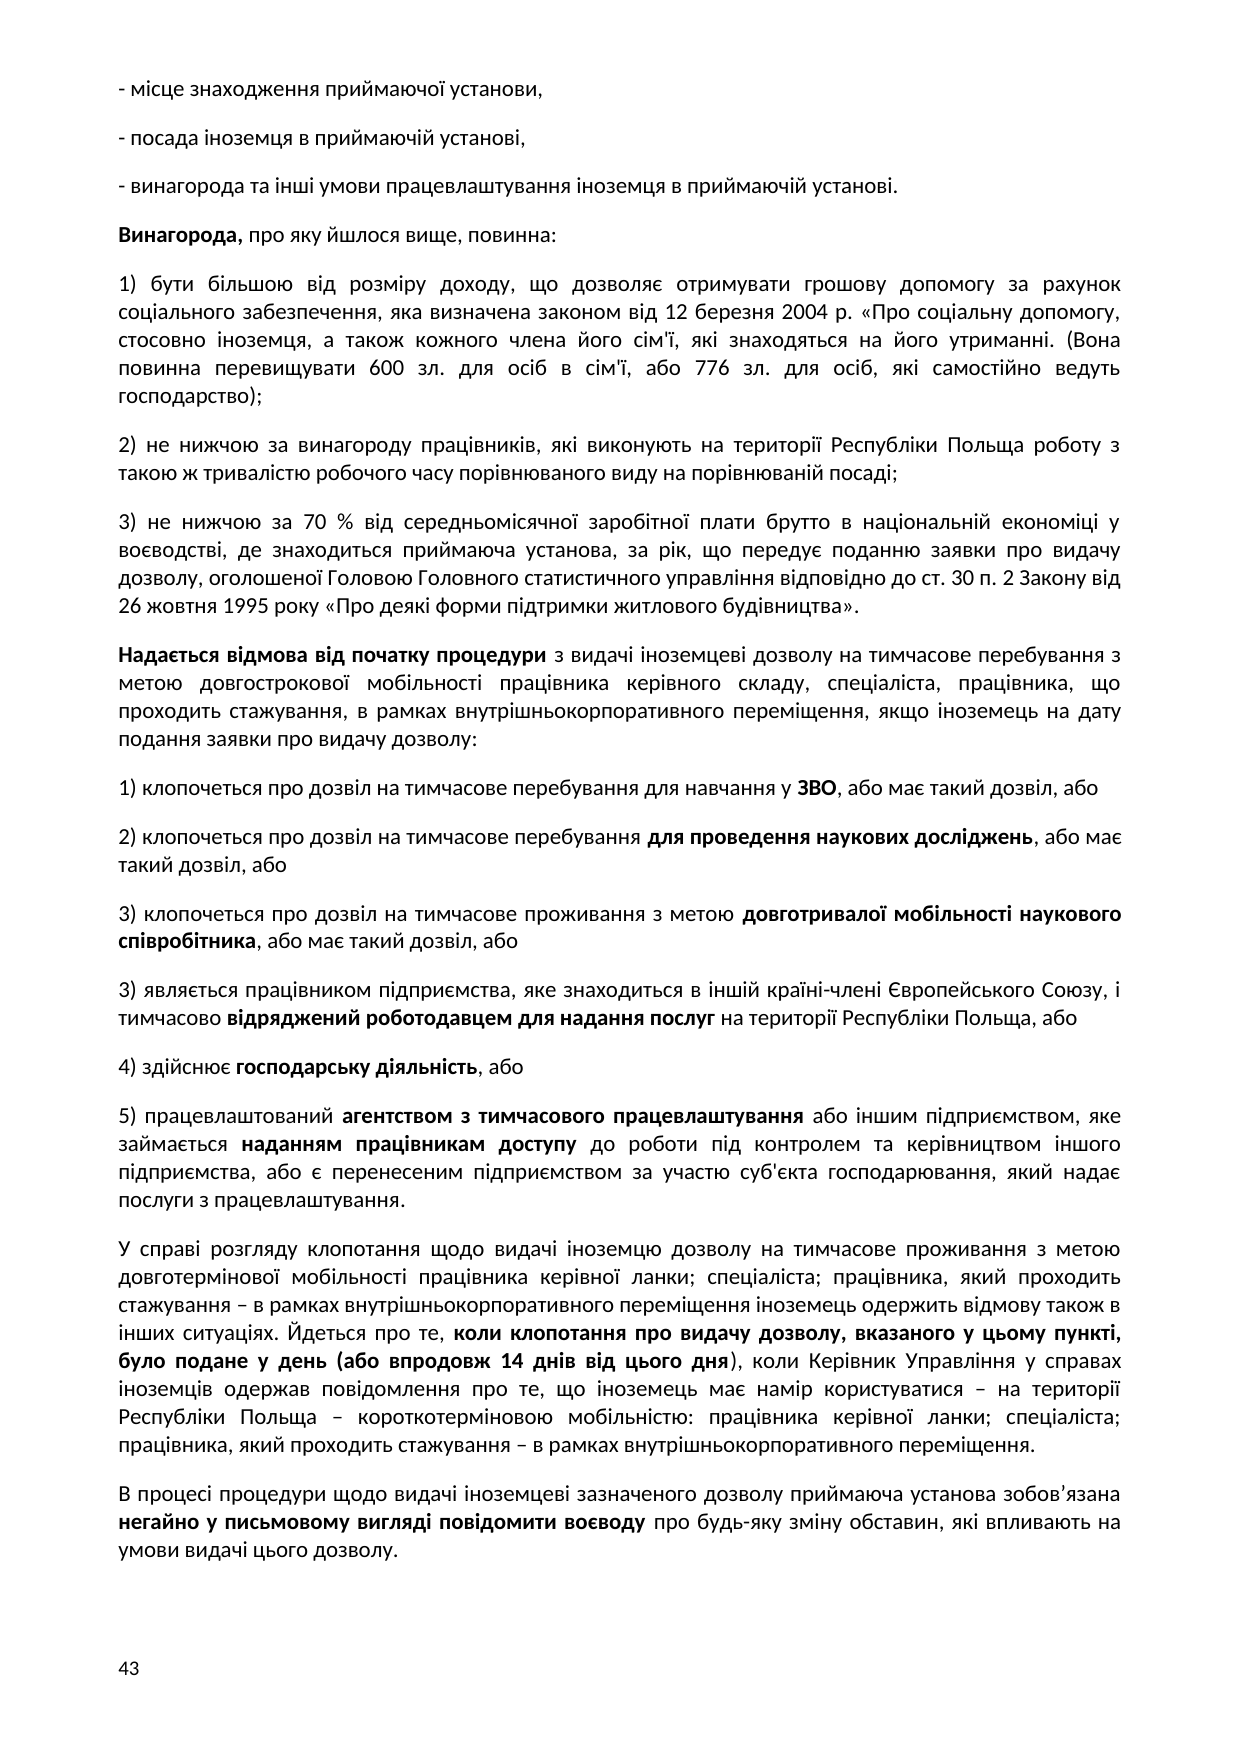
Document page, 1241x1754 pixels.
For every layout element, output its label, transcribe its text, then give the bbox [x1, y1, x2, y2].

text 5) працевлаштований агентством з тимчасового працевлаштування або іншим підприємством, яке займається наданням працівникам доступу до роботи під контролем та керівництвом іншого підприємства, або є перенесеним підприємством за участю суб'єкта господарювання, який надає послуги з працевлаштування. [118, 1101, 1122, 1213]
text 3) являється працівником підприємства, яке знаходиться в іншій країні-члені Європейського Союзу, і тимчасово відряджений роботодавцем для надання послуг на території Республіки Польща, або [118, 976, 1122, 1032]
text 1) клопочеться про дозвіл на тимчасове перебування для навчання у ЗВО, або має такий дозвіл, або [118, 773, 1122, 801]
text В процесі процедури щодо видачі іноземцеві зазначеного дозволу приймаюча установа зобов’язана негайно у письмовому вигляді повідомити воєводу про будь-яку зміну обставин, які впливають на умови видачі цього дозволу. [118, 1479, 1122, 1563]
text 3) не нижчою за 70 % від середньомісячної заробітної плати брутто в національній економіці у воєводстві, де знаходиться приймаюча установа, за рік, що передує поданню заявки про видачу дозволу, оголошеної Головою Головного статистичного управління відповідно до ст. 30 п. 2 Закону від 26 жовтня 1995 року «Про деякі форми підтримки житлового будівництва». [118, 507, 1122, 619]
text У справі розгляду клопотання щодо видачі іноземцю дозволу на тимчасове проживання з метою довготермінової мобільності працівника керівної ланки; спеціаліста; працівника, який проходить стажування – в рамках внутрішньокорпоративного переміщення іноземець одержить відмову також в інших ситуаціях. Йдеться про те, коли клопотання про видачу дозволу, вказаного у цьому пункті, було подане у день (або впродовж 14 днів від цього дня), коли Керівник Управління у справах іноземців одержав повідомлення про те, що іноземець має намір користуватися – на території Республіки Польща – короткотерміновою мобільністю: працівника керівної ланки; спеціаліста; працівника, який проходить стажування – в рамках внутрішньокорпоративного переміщення. [118, 1234, 1122, 1458]
text 3) клопочеться про дозвіл на тимчасове проживання з метою довготривалої мобільності наукового співробітника, або має такий дозвіл, або [118, 899, 1122, 955]
text 1) бути більшою від розміру доходу, що дозволяє отримувати грошову допомогу за рахунок соціального забезпечення, яка визначена законом від 12 березня 2004 р. «Про соціальну допомогу, стосовно іноземця, а також кожного члена його сім'ї, які знаходяться на його утриманні. (Вона повинна перевищувати 600 зл. для осіб в сім'ї, або 776 зл. для осіб, які самостійно ведуть господарство); [118, 269, 1122, 409]
text 2) не нижчою за винагороду працівників, які виконують на території Республіки Польща роботу з такою ж тривалістю робочого часу порівнюваного виду на порівнюваній посаді; [118, 430, 1122, 486]
text 4) здійснює господарську діяльність, або [118, 1052, 1122, 1080]
text Надається відмова від початку процедури з видачі іноземцеві дозволу на тимчасове перебування з метою довгострокової мобільності працівника керівного складу, спеціаліста, працівника, що проходить стажування, в рамках внутрішньокорпоративного переміщення, якщо іноземець на дату подання заявки про видачу дозволу: [118, 640, 1122, 752]
text - винагорода та інші умови працевлаштування іноземця в приймаючій установі. [118, 172, 1122, 199]
text - місце знаходження приймаючої установи, [118, 74, 1122, 102]
text - посада іноземця в приймаючій установі, [118, 123, 1122, 151]
text Винагорода, про яку йшлося вище, повинна: [118, 220, 1122, 248]
text 2) клопочеться про дозвіл на тимчасове перебування для проведення наукових досліджень, або має такий дозвіл, або [118, 822, 1122, 878]
